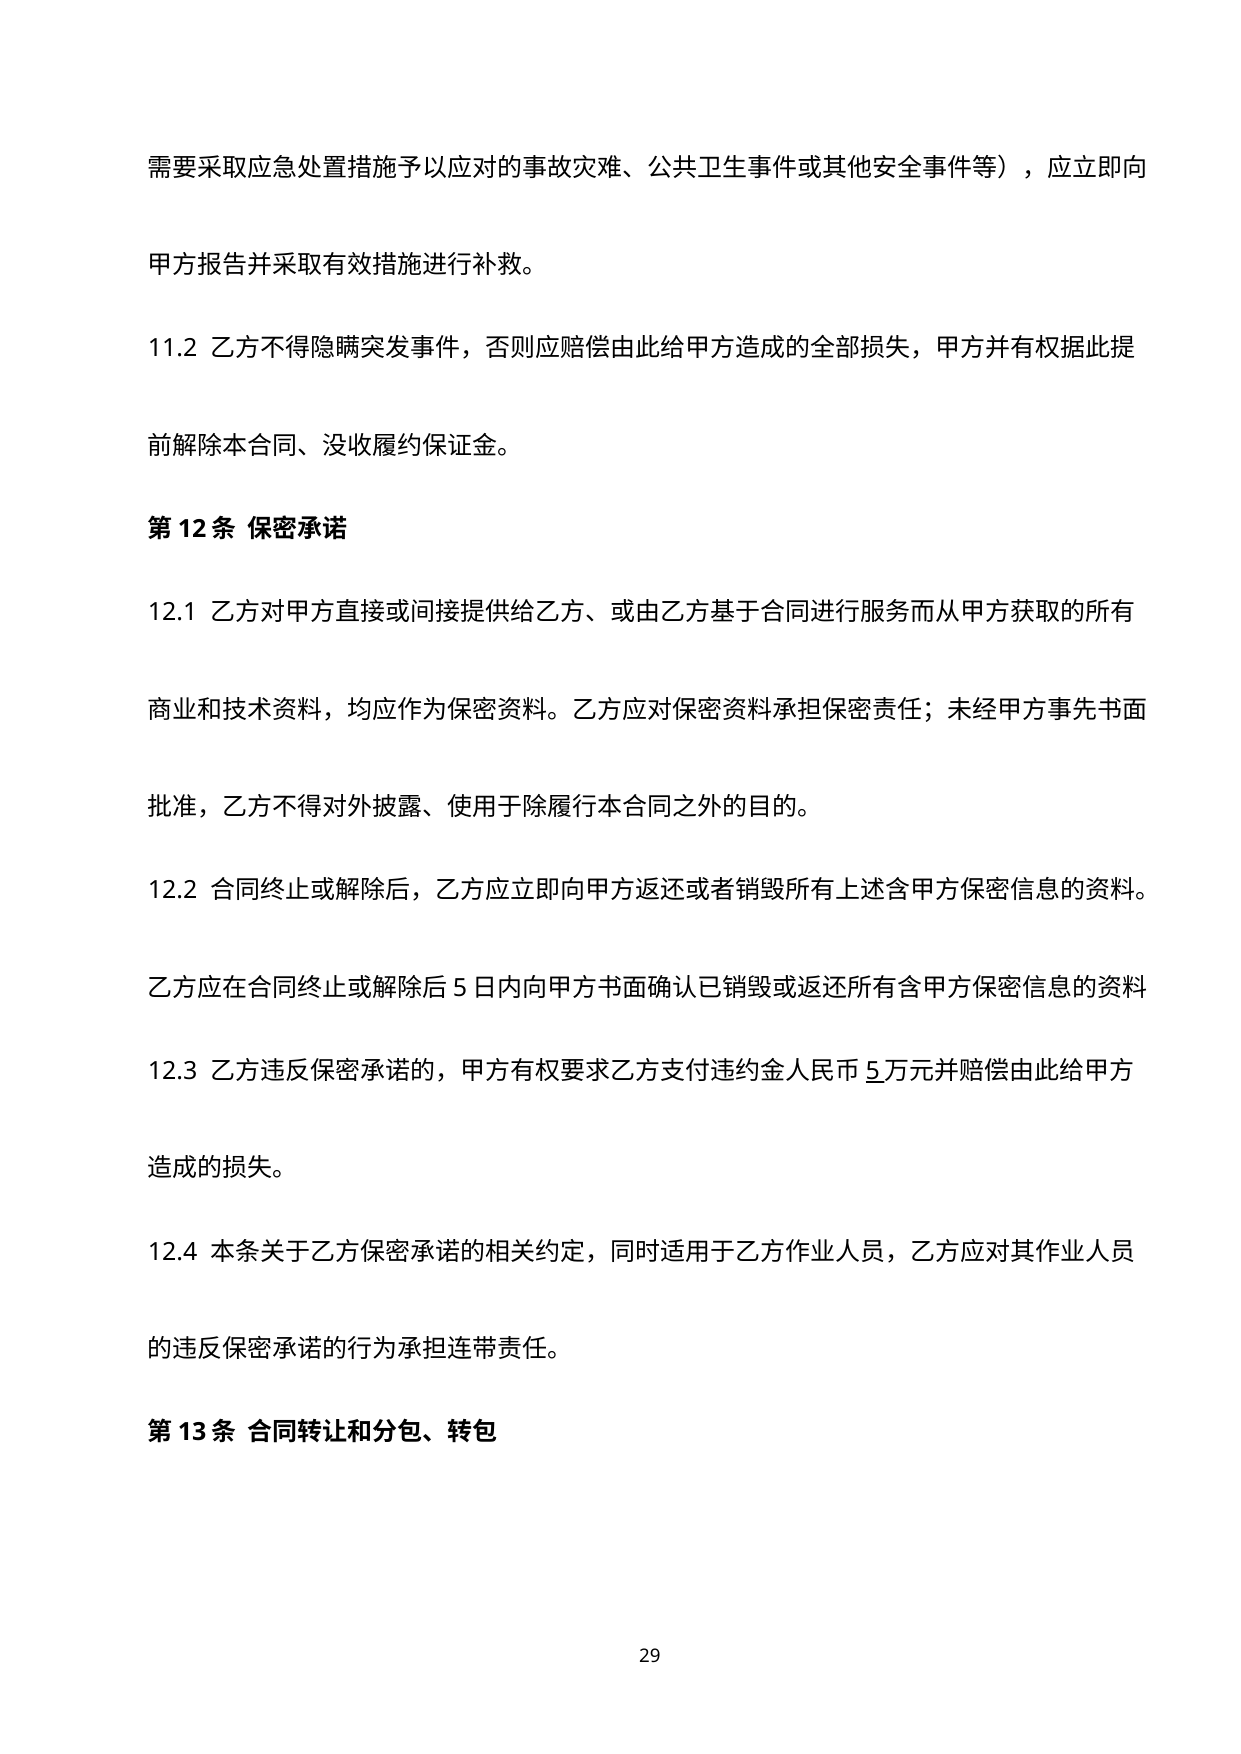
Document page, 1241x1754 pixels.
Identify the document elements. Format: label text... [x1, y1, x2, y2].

text 11.2 乙方不得隐瞒突发事件，否则应赔偿由此给甲方造成的全部损失，甲方并有权据此提前解除本合同、没收履约保证金。 [148, 313, 1152, 476]
text 12.4 本条关于乙方保密承诺的相关约定，同时适用于乙方作业人员，乙方应对其作业人员的违反保密承诺的行为承担连带责任。 [148, 1217, 1152, 1379]
text 12.3 乙方违反保密承诺的，甲方有权要求乙方支付违约金人民币5万元并赔偿由此给甲方造成的损失。 [148, 1036, 1152, 1198]
text 第12条 保密承诺 [148, 494, 1152, 559]
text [148, 133, 1152, 295]
text 12.1 乙方对甲方直接或间接提供给乙方、或由乙方基于合同进行服务而从甲方获取的所有商业和技术资料，均应作为保密资料。乙方应对保密资料承担保密责任；未经甲方事先书面批准，乙方不得对外披露、使用于除履行本合同之外的目的。 [148, 577, 1152, 837]
text 12.2 合同终止或解除后，乙方应立即向甲方返还或者销毁所有上述含甲方保密信息的资料。乙方应在合同终止或解除后5日内向甲方书面确认已销毁或返还所有含甲方保密信息的资料 [148, 855, 1152, 1018]
text 第13条 合同转让和分包、转包 [148, 1397, 1152, 1462]
